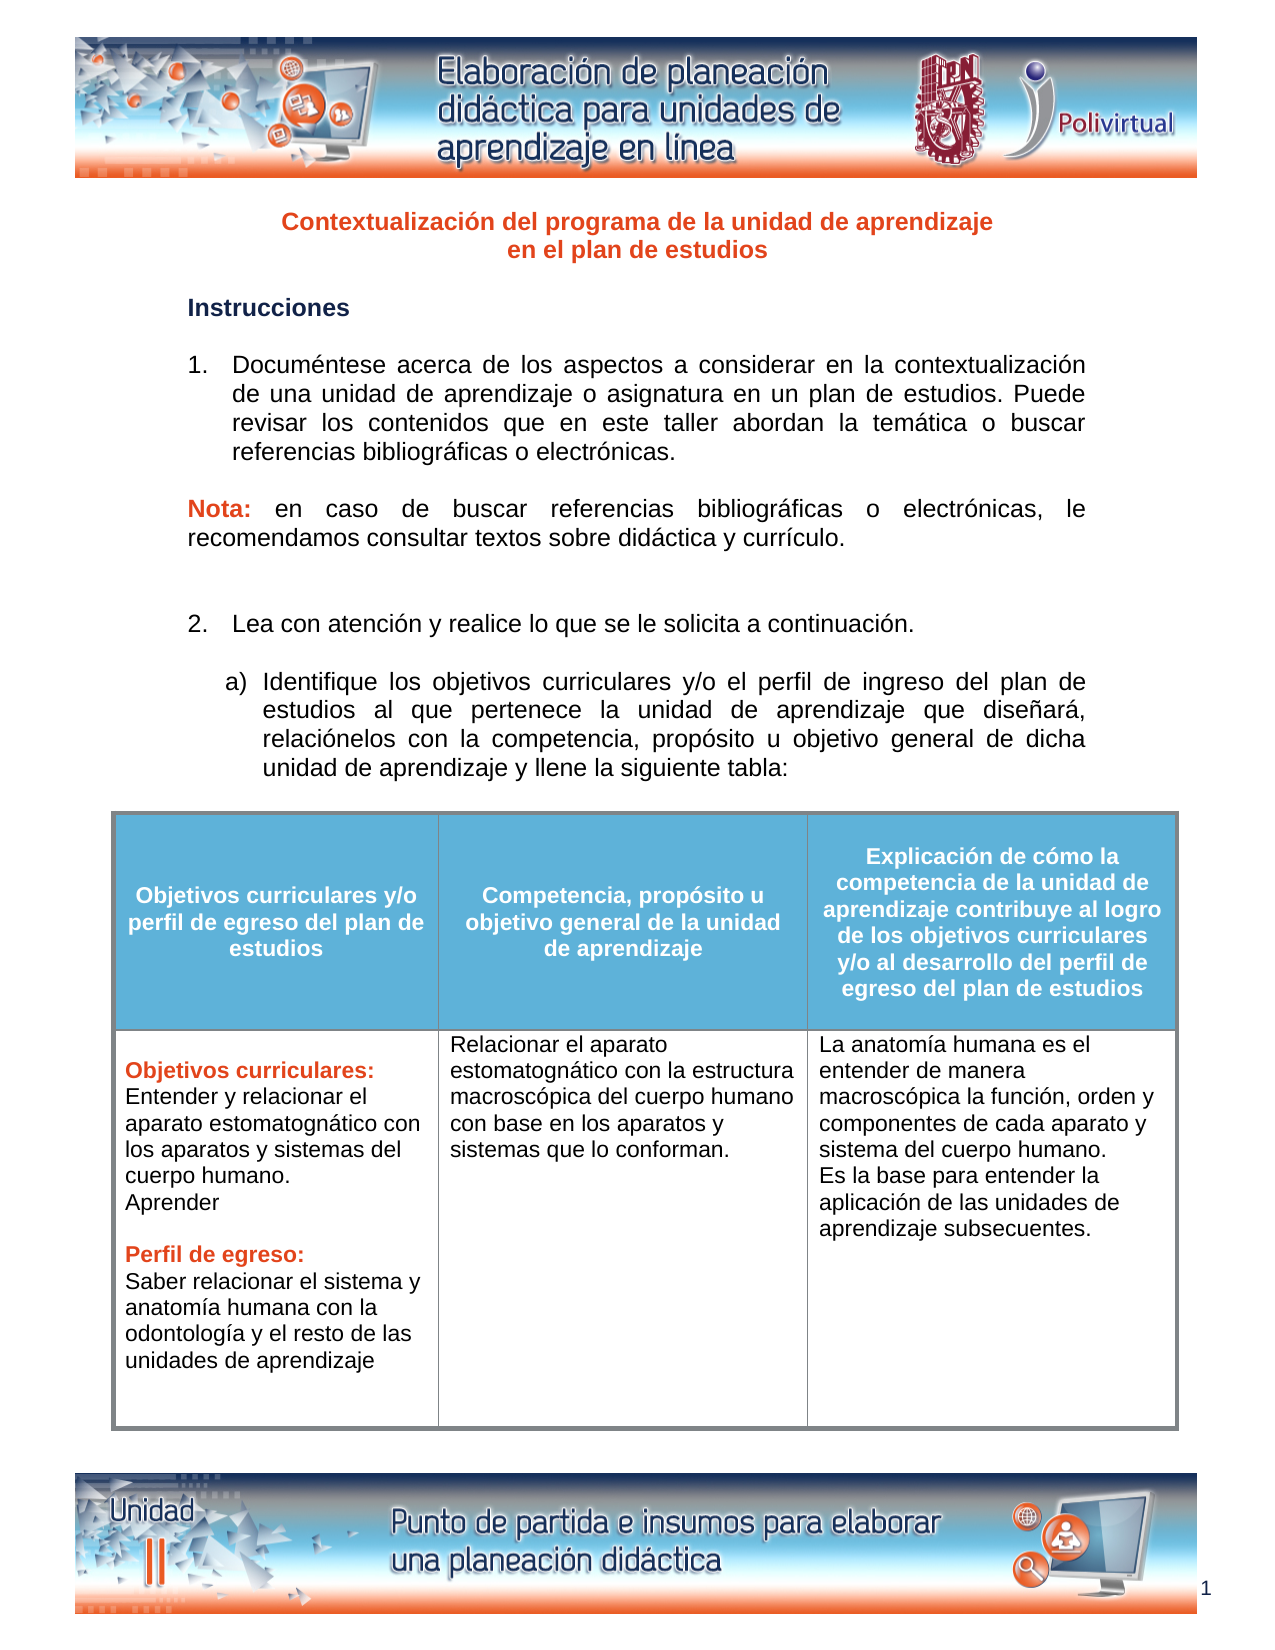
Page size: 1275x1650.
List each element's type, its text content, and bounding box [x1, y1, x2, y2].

table_header Competencia, propósito u objetivo general de la unidad de aprendizaje [439, 815, 807, 1029]
list Identifique los objetivos curriculares y/o el perfil de ingreso del plan de estudios al que pertenece la unidad de aprendizaje que diseñará, relaciónelos con la competencia, propósito u objetivo general de dicha unidad de aprendizaje y llene la siguiente tabla: [225, 667, 1087, 782]
text Instrucciones [187, 293, 1087, 322]
text Nota: en caso de buscar referencias bibliográficas o electrónicas, le recomendamos consultar textos sobre didáctica y currículo. [187, 494, 1087, 552]
picture [75, 1473, 1197, 1614]
table_header Explicación de cómo la competencia de la unidad de aprendizaje contribuye al logro de los objetivos curriculares y/o al desarrollo del perfil de egreso del plan de estudios [808, 815, 1175, 1029]
text en el plan de estudios [187, 236, 1087, 264]
text Contextualización del programa de la unidad de aprendizaje [187, 207, 1087, 236]
list Documéntese acerca de los aspectos a considerar en la contextualización de una unidad de aprendizaje o asignatura en un plan de estudios. Puede revisar los contenidos que en este taller abordan la temática o buscar referencias bibliográficas o electrónicas. [187, 351, 1087, 466]
table_header Objetivos curriculares y/o perfil de egreso del plan de estudios [116, 815, 438, 1029]
list Lea con atención y realice lo que se le solicita a continuación. [187, 609, 1087, 638]
picture [75, 37, 1197, 178]
table_cell Relacionar el aparato estomatognático con la estructura macroscópica del cuerpo humano con base en los aparatos y sistemas que lo conforman. [439, 1031, 807, 1426]
